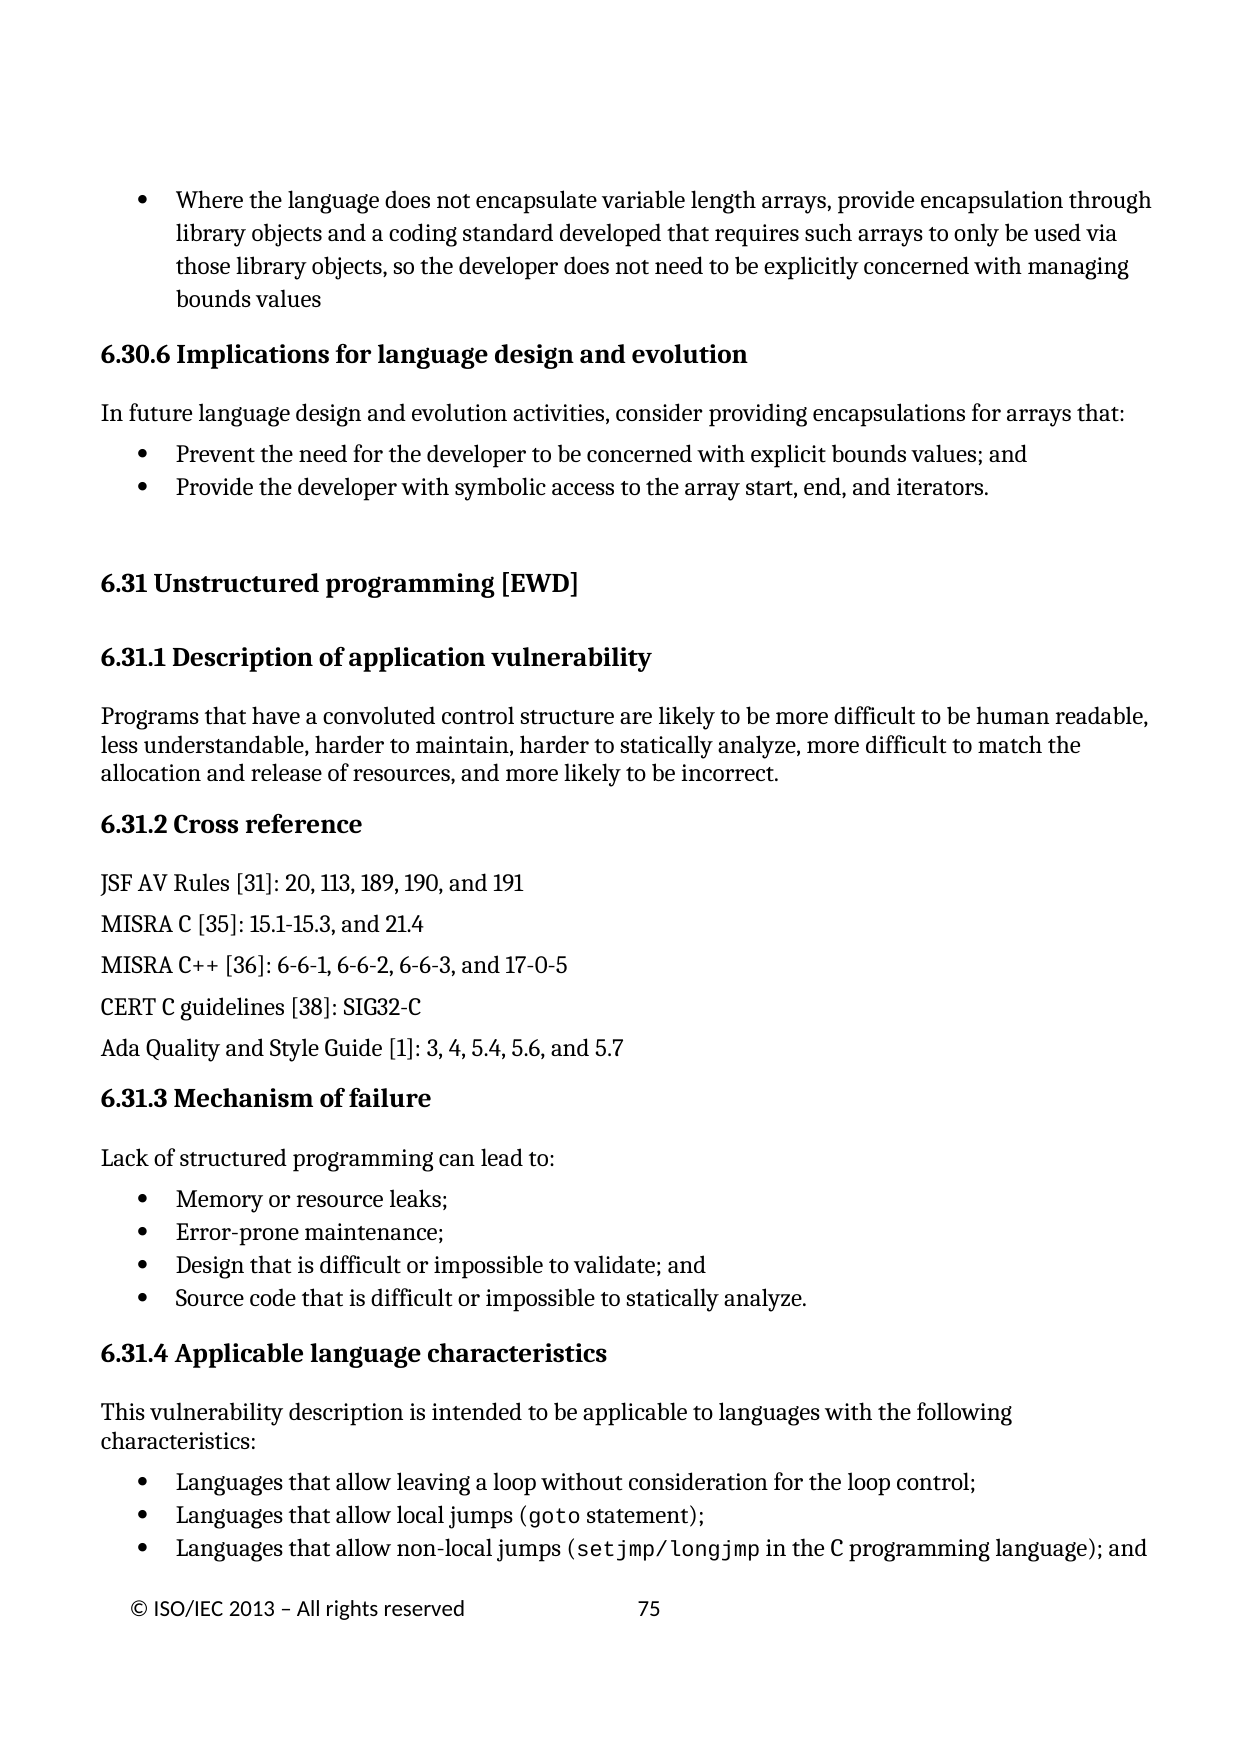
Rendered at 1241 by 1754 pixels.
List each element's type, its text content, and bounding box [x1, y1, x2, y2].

list Memory or resource leaks; [138, 1185, 1164, 1214]
subtitle 6.31 Unstructured programming [EWD] [101, 568, 1164, 599]
subtitle 6.31.3 Mechanism of failure [101, 1083, 1164, 1115]
subtitle 6.30.6 Implications for language design and evolution [101, 339, 1164, 370]
list Design that is difficult or impossible to validate; and [138, 1251, 1164, 1280]
list Where the language does not encapsulate variable length arrays, provide encapsulation through library objects and a coding standard developed that requires such arrays to only be used via those library objects, so the developer does not need to be explicitly concerned with managing bounds values [138, 186, 1164, 314]
subtitle 6.31.4 Applicable language characteristics [101, 1338, 1164, 1369]
list Languages that allow non-local jumps (setjmp/longjmp in the C programming language); and [138, 1534, 1164, 1563]
list Prevent the need for the developer to be concerned with explicit bounds values; and [138, 440, 1164, 469]
text In future language design and evolution activities, consider providing encapsulations for arrays that: [101, 399, 1164, 428]
list Languages that allow local jumps (goto statement); [138, 1501, 1164, 1530]
list Provide the developer with symbolic access to the array start, end, and iterators. [138, 473, 1164, 502]
text Ada Quality and Style Guide [1]: 3, 4, 5.4, 5.6, and 5.7 [101, 1034, 1164, 1063]
text JSF AV Rules [31]: 20, 113, 189, 190, and 191 [101, 869, 1164, 898]
text This vulnerability description is intended to be applicable to languages with the following characteristics: [101, 1398, 1164, 1455]
text Lack of structured programming can lead to: [101, 1144, 1164, 1172]
text MISRA C++ [36]: 6-6-1, 6-6-2, 6-6-3, and 17-0-5 [101, 951, 1164, 980]
text CERT C guidelines [38]: SIG32-C [101, 993, 1164, 1021]
text Programs that have a convoluted control structure are likely to be more difficult to be human readable, less understandable, harder to maintain, harder to statically analyze, more difficult to match the allocation and release of resources, and more likely to be incorrect. [101, 702, 1164, 788]
subtitle 6.31.1 Description of application vulnerability [101, 642, 1164, 673]
list Error-prone maintenance; [138, 1218, 1164, 1247]
subtitle 6.31.2 Cross reference [101, 809, 1164, 840]
list Languages that allow leaving a loop without consideration for the loop control; [138, 1468, 1164, 1497]
text MISRA C [35]: 15.1-15.3, and 21.4 [101, 910, 1164, 939]
list Source code that is difficult or impossible to statically analyze. [138, 1284, 1164, 1313]
